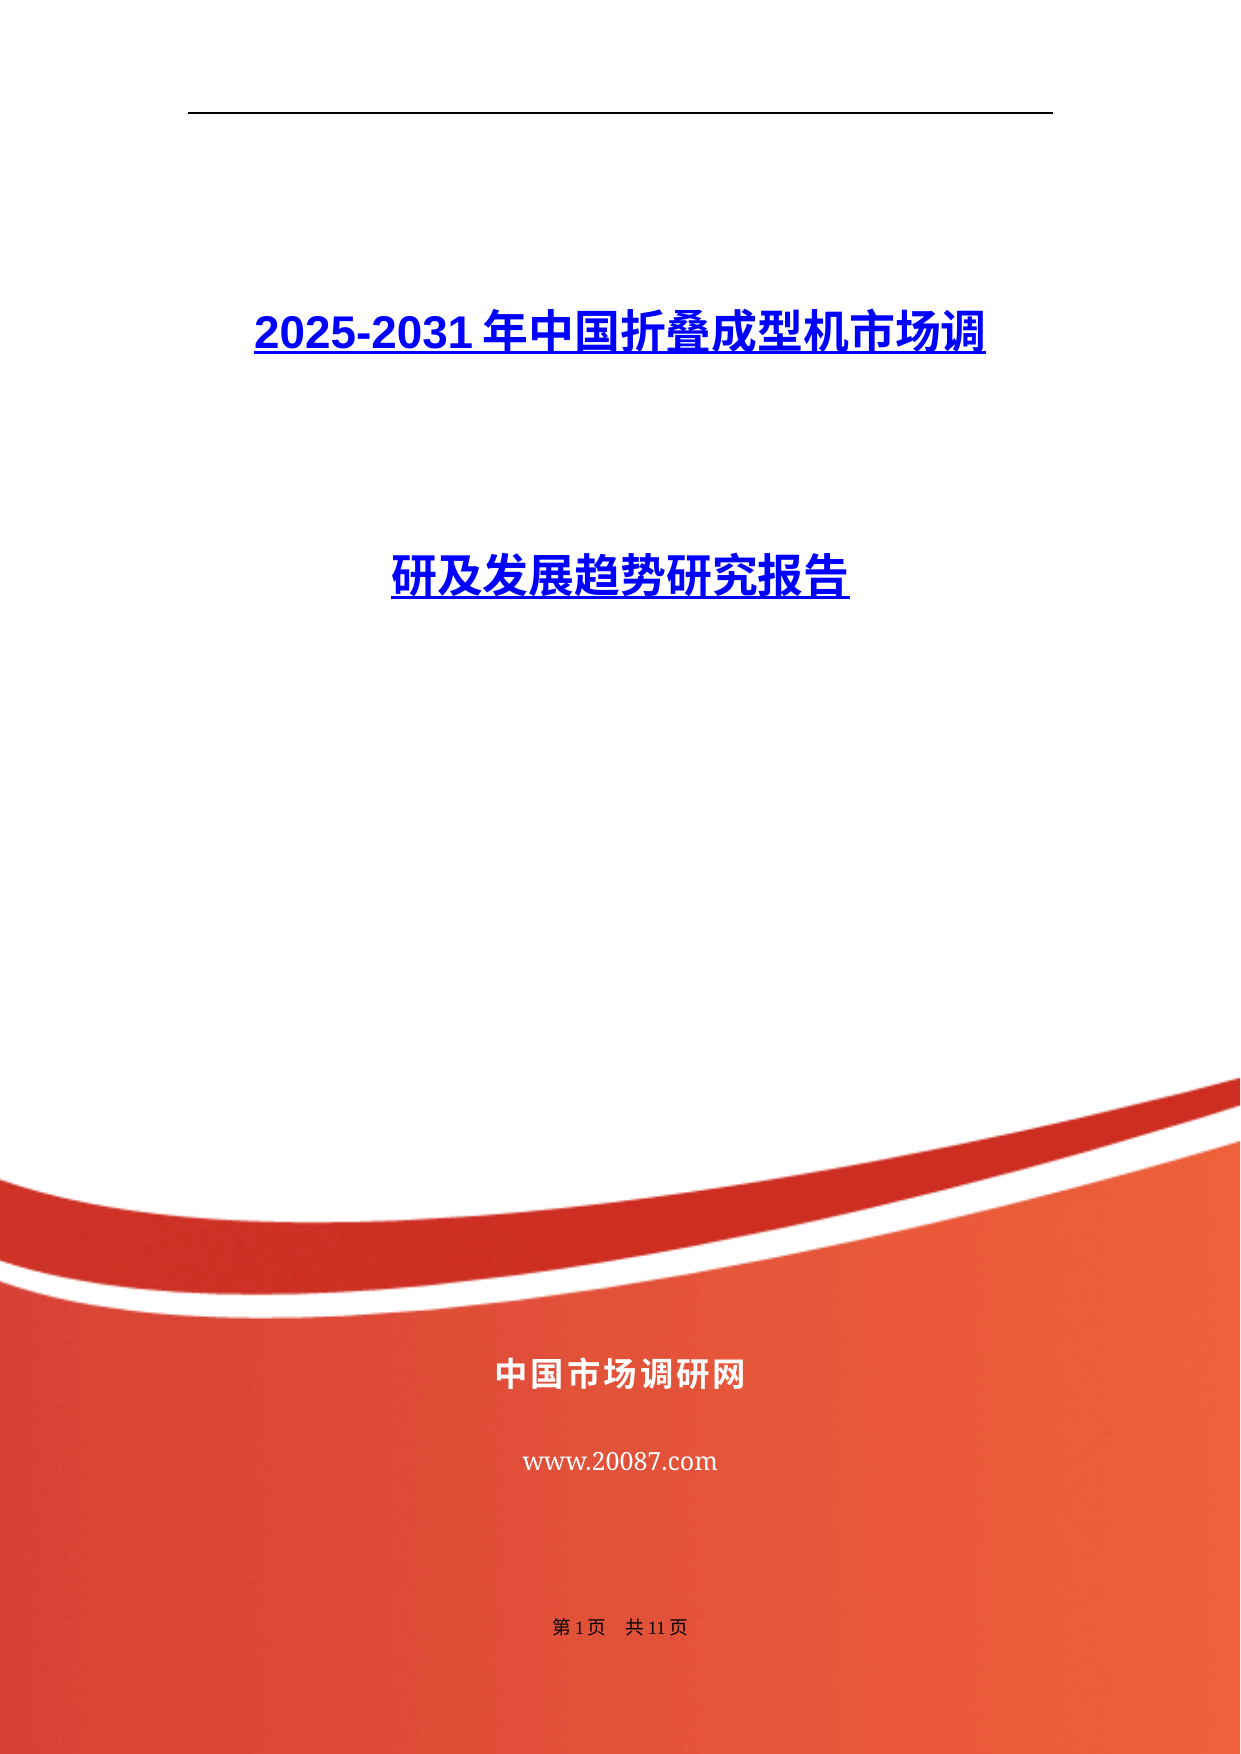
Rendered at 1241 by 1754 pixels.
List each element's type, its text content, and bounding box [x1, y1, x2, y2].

picture [0, 1006, 1241, 1754]
table_header 2025-2031年中国折叠成型机市场调研及发展趋势研究报告 [188, 207, 1053, 773]
subtitle 中国市场调研网 [187, 1339, 1053, 1404]
text www.20087.com [187, 1428, 1053, 1493]
